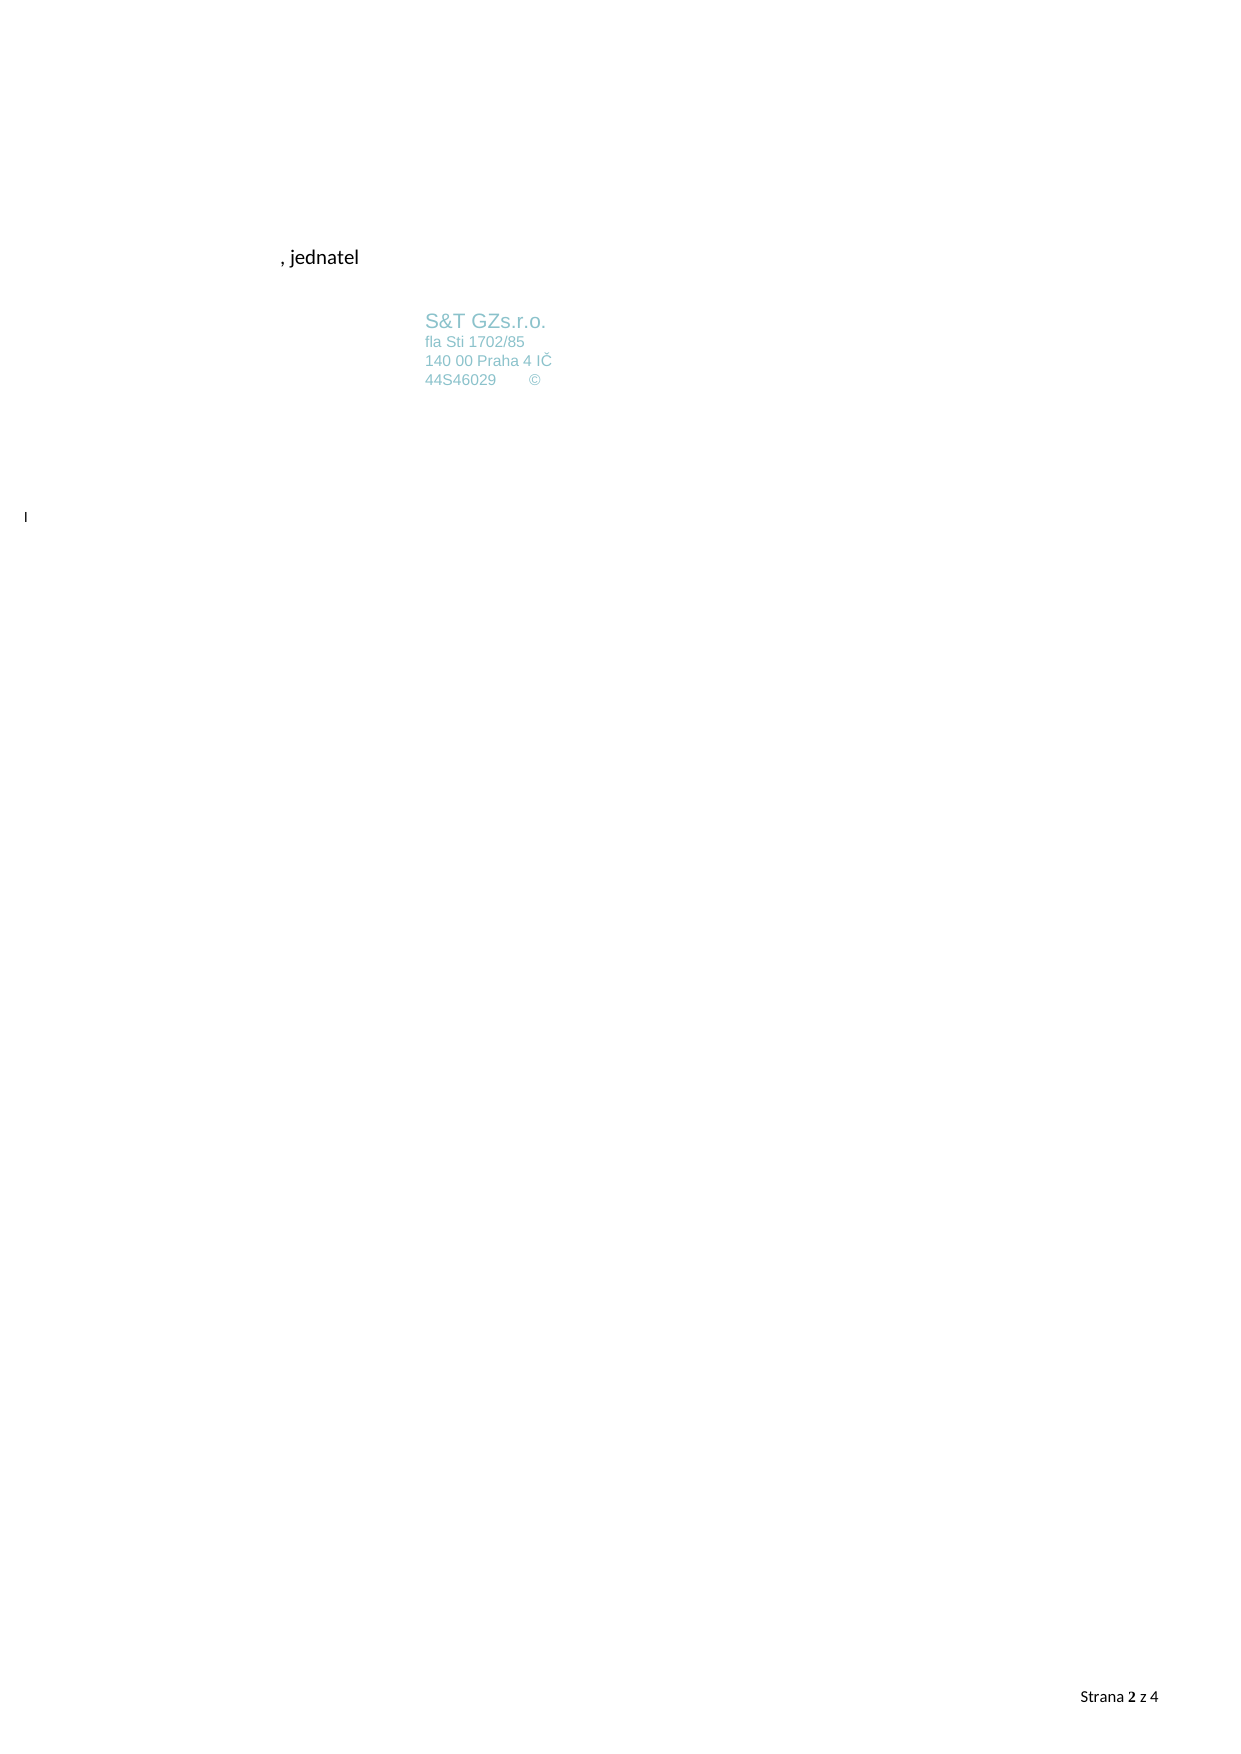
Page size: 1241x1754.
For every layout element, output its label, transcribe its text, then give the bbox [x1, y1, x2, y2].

text , jednatel [280, 244, 505, 269]
text S&T GZs.r.o. [425, 309, 553, 333]
text fla Sti 1702/85 140 00 Praha 4 IČ 44S46029 © [425, 333, 553, 388]
